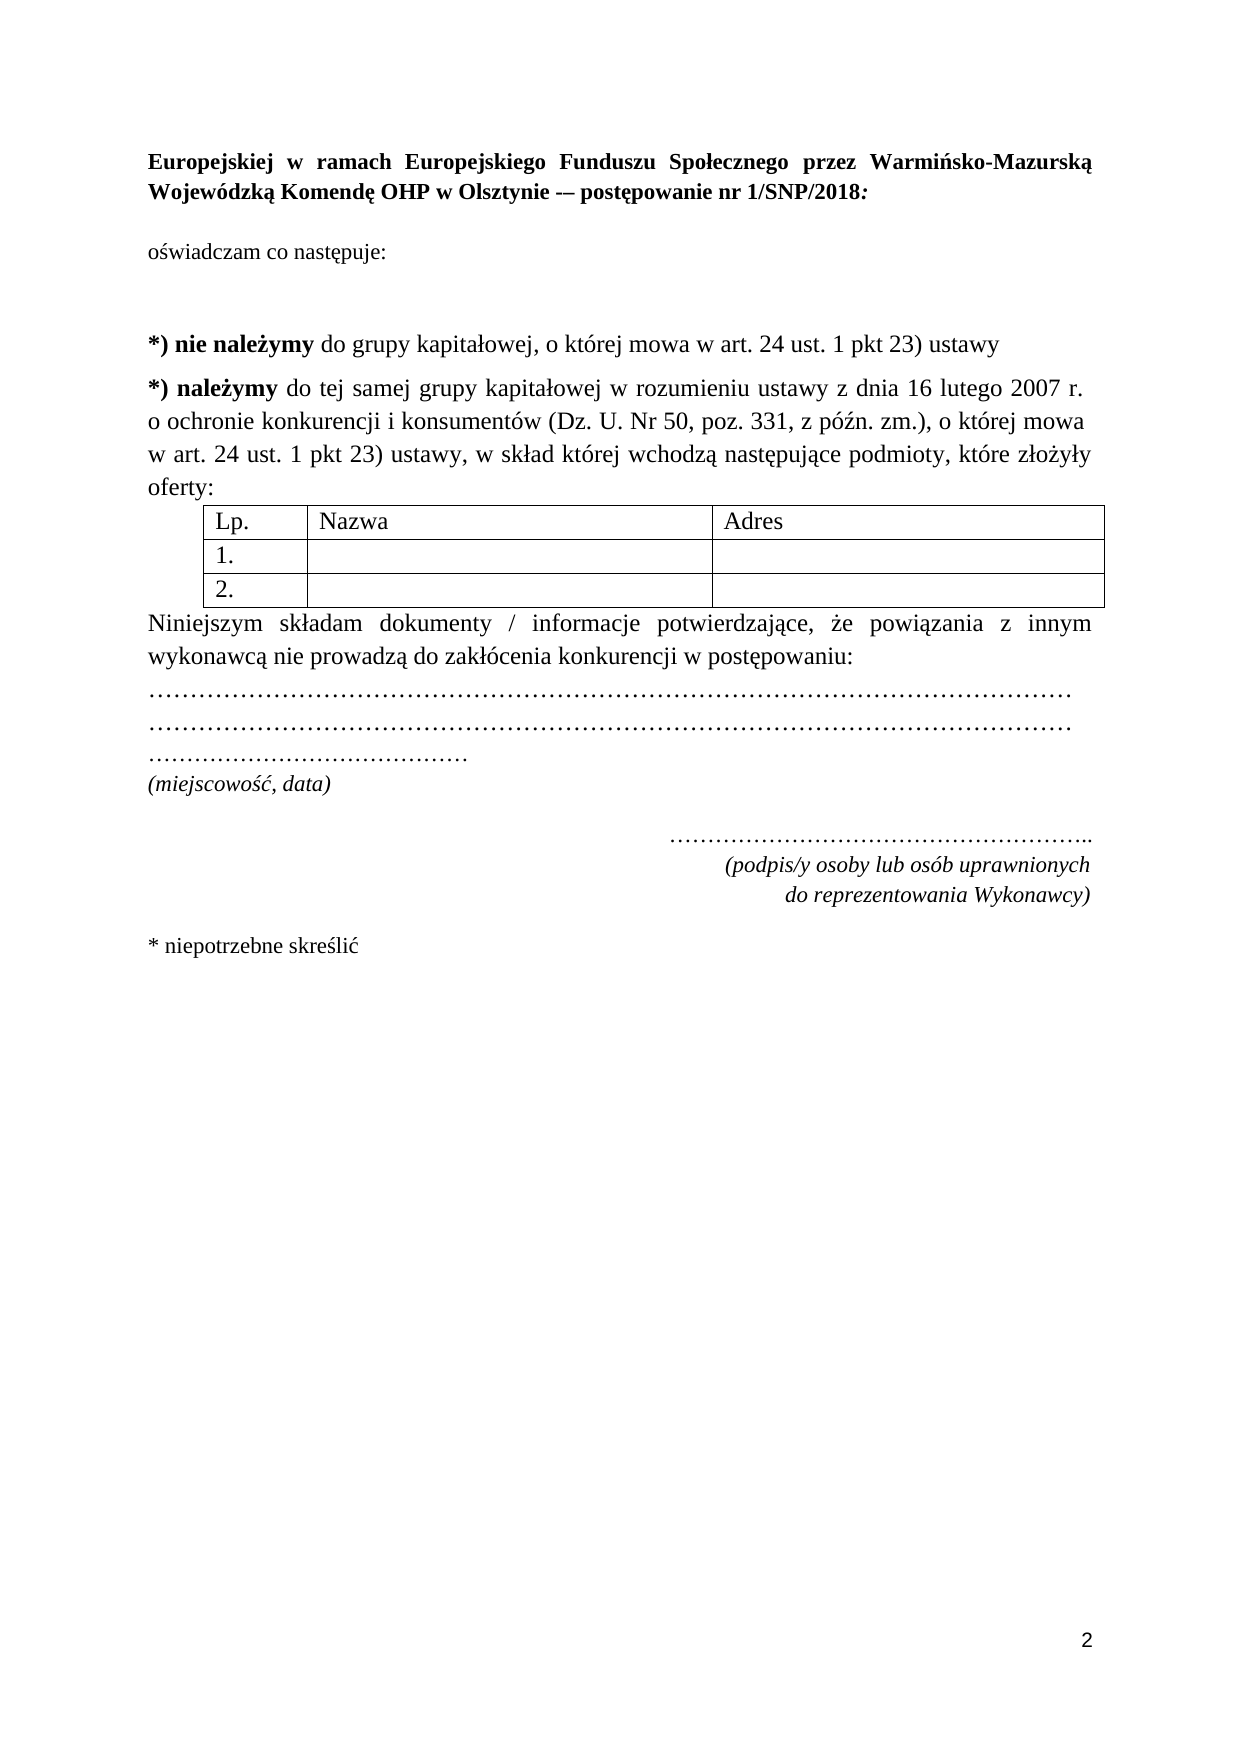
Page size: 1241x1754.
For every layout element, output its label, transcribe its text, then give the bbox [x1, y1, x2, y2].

table_header Nazwa [308, 506, 712, 539]
table_cell 1. [204, 540, 307, 573]
text Niniejszym składam dokumenty / informacje potwierdzające, że powiązania z innym wykonawcą nie prowadzą do zakłócenia konkurencji w postępowaniu: [148, 608, 1092, 669]
text oświadczam co następuje: [148, 238, 1092, 265]
text ……………………………………………….. (podpis/y osoby lub osób uprawnionych do reprezentowania Wykonawcy) [148, 821, 1092, 908]
table_cell [308, 574, 712, 607]
table_cell [713, 574, 1104, 607]
text ………………………………………………………………………………………………… [148, 707, 1092, 736]
table_cell [308, 540, 712, 573]
table_cell 2. [204, 574, 307, 607]
table_header Adres [713, 506, 1104, 539]
table_cell [713, 540, 1104, 573]
text …………………………………… (miejscowość, data) [148, 740, 1092, 796]
text *) należymy do tej samej grupy kapitałowej w rozumieniu ustawy z dnia 16 lutego 2007 r. o ochronie konkurencji i konsumentów (Dz. U. Nr 50, poz. 331, z późn. zm.), o której mowa w art. 24 ust. 1 pkt 23) ustawy, w skład której wchodzą następujące podmioty, które złożyły oferty: [148, 373, 1092, 501]
text *) nie należymy do grupy kapitałowej, o której mowa w art. 24 ust. 1 pkt 23) ustawy [148, 329, 1092, 358]
table_header Lp. [204, 506, 307, 539]
text ………………………………………………………………………………………………… [148, 674, 1092, 703]
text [148, 148, 1092, 204]
text * niepotrzebne skreślić [148, 933, 1092, 959]
